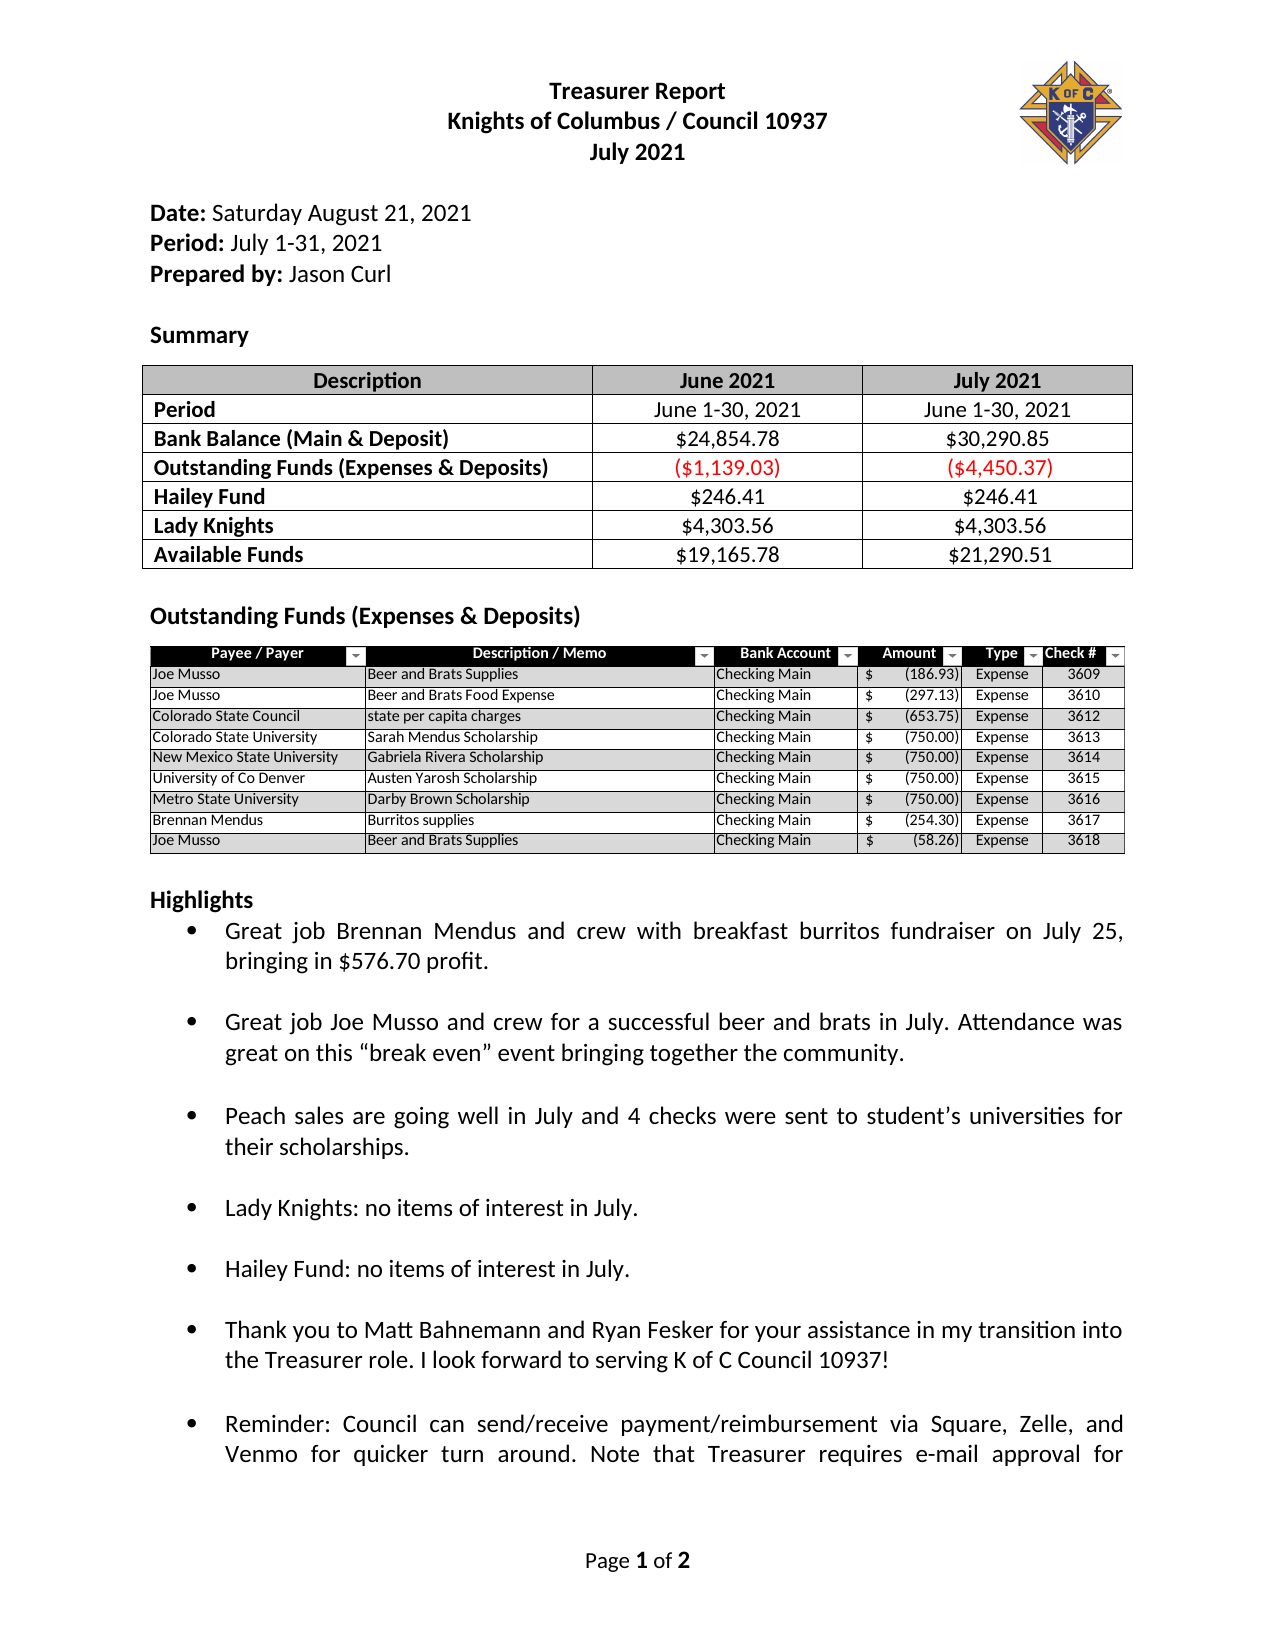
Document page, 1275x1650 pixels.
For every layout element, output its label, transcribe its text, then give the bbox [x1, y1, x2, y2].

table_header Description [143, 366, 592, 394]
table_header June 2021 [593, 366, 862, 394]
table_cell $246.41 [863, 482, 1132, 510]
table_cell $21,290.51 [863, 540, 1132, 568]
text Period: July 1-31, 2021 [150, 228, 1125, 258]
table_cell Hailey Fund [143, 482, 592, 510]
table_cell Lady Knights [143, 511, 592, 539]
text Date: Saturday August 21, 2021 [150, 197, 1125, 228]
table_cell Period [143, 395, 592, 423]
table_cell ($1,139.03) [593, 453, 862, 481]
table_cell $246.41 [593, 482, 862, 510]
table_header July 2021 [863, 366, 1132, 394]
list Lady Knights: no items of interest in July. [187, 1192, 1125, 1222]
table_cell $30,290.85 [863, 424, 1132, 452]
list Great job Joe Musso and crew for a successful beer and brats in July. Attendance was great on this “break even” event bringing together the community. [187, 1006, 1125, 1067]
table_cell June 1-30, 2021 [863, 395, 1132, 423]
table_cell June 1-30, 2021 [593, 395, 862, 423]
table_cell $4,303.56 [863, 511, 1132, 539]
table_cell $19,165.78 [593, 540, 862, 568]
table_cell Available Funds [143, 540, 592, 568]
text Prepared by: Jason Curl [150, 258, 1125, 289]
list Peach sales are going well in July and 4 checks were sent to student’s universities for their scholarships. [187, 1100, 1125, 1161]
table_cell $4,303.56 [593, 511, 862, 539]
table_cell $24,854.78 [593, 424, 862, 452]
list Great job Brennan Mendus and crew with breakfast burritos fundraiser on July 25, bringing in $576.70 profit. [187, 915, 1125, 976]
text Highlights [150, 884, 1125, 915]
list Hailey Fund: no items of interest in July. [187, 1253, 1125, 1283]
text Outstanding Funds (Expenses & Deposits) [150, 600, 1125, 630]
table_cell Outstanding Funds (Expenses & Deposits) [143, 453, 592, 481]
list Thank you to Matt Bahnemann and Ryan Fesker for your assistance in my transition into the Treasurer role. I look forward to serving K of C Council 10937! [187, 1314, 1125, 1375]
table_cell ($4,450.37) [863, 453, 1132, 481]
table_cell Bank Balance (Main & Deposit) [143, 424, 592, 452]
text Summary [150, 319, 1125, 350]
picture [1019, 61, 1122, 165]
